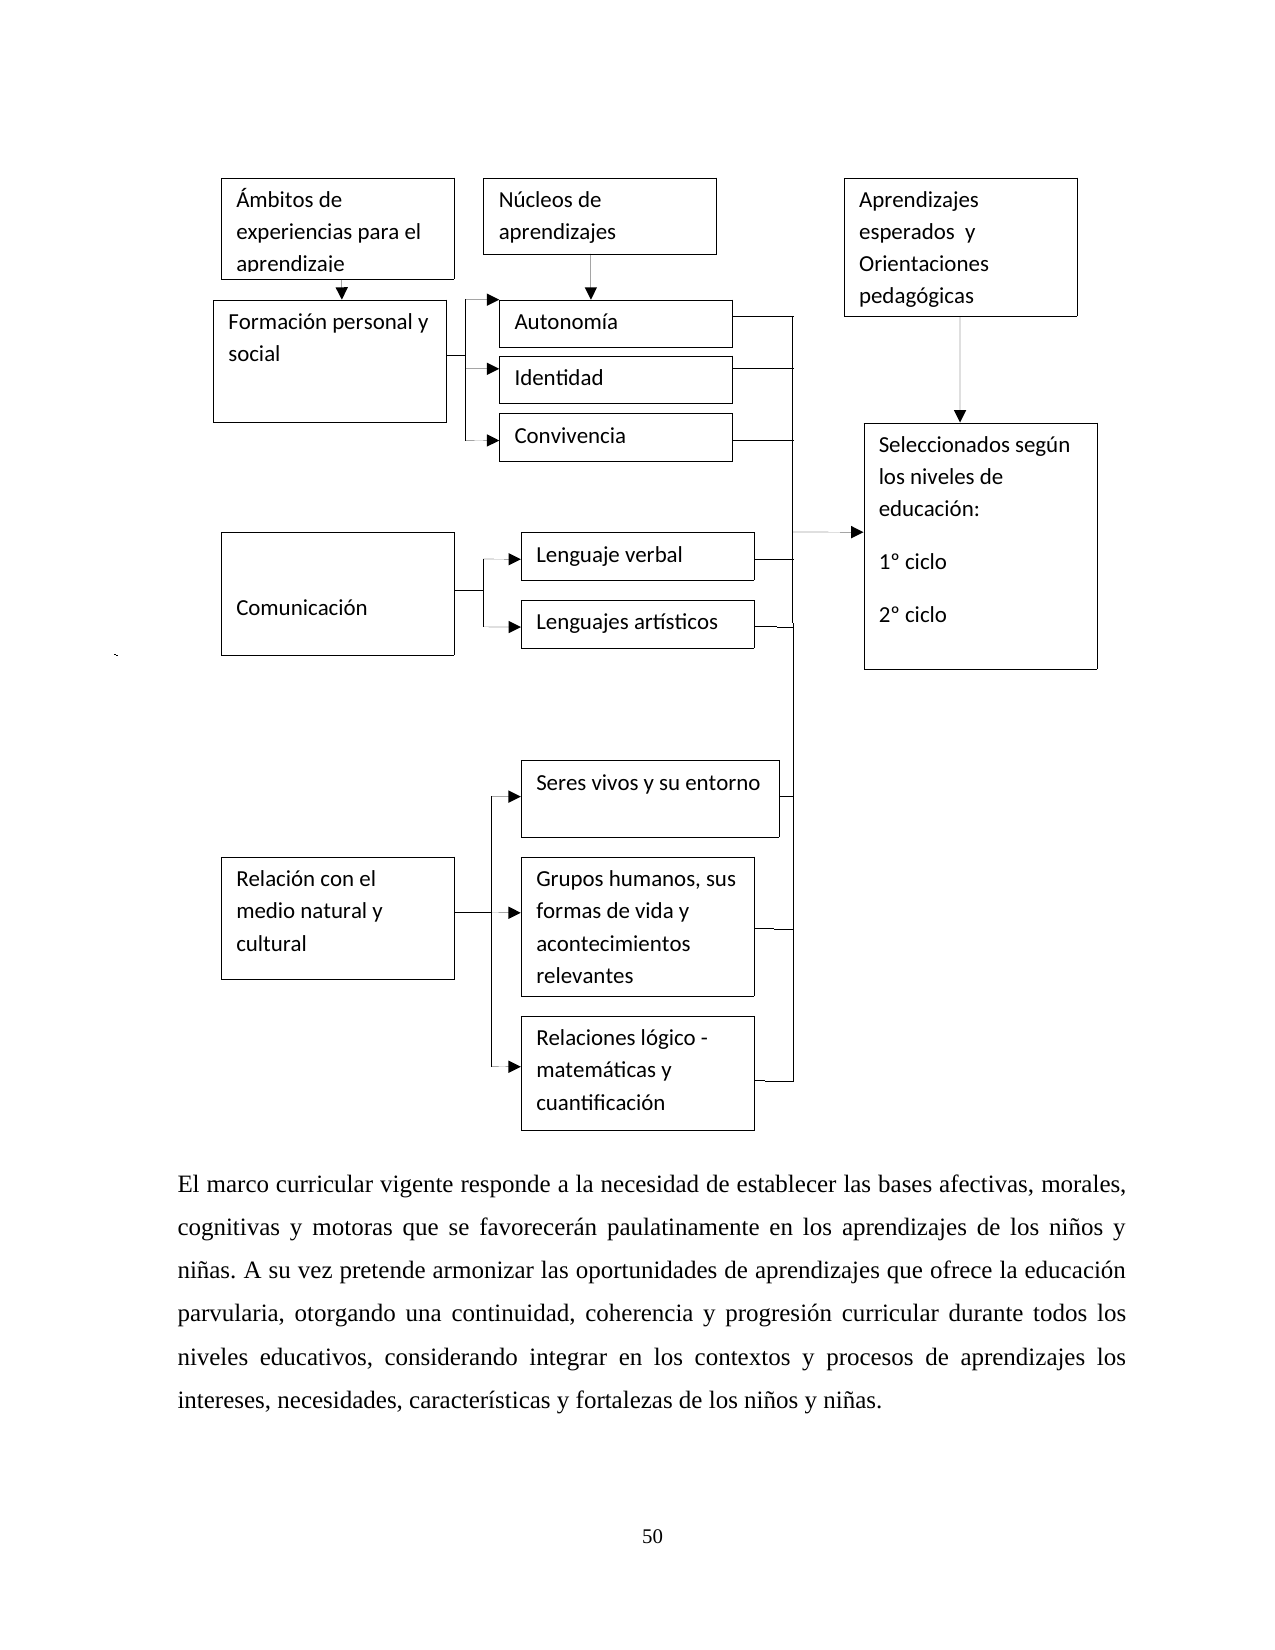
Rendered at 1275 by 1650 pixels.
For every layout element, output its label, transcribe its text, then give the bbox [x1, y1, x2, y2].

text El marco curricular vigente responde a la necesidad de establecer las bases afectivas, morales, cognitivas y motoras que se favorecerán paulatinamente en los aprendizajes de los niños y niñas. A su vez pretende armonizar las oportunidades de aprendizajes que ofrece la educación parvularia, otorgando una continuidad, coherencia y progresión curricular durante todos los niveles educativos, considerando integrar en los contextos y procesos de aprendizajes los intereses, necesidades, características y fortalezas de los niños y niñas. [177, 1169, 1127, 1413]
